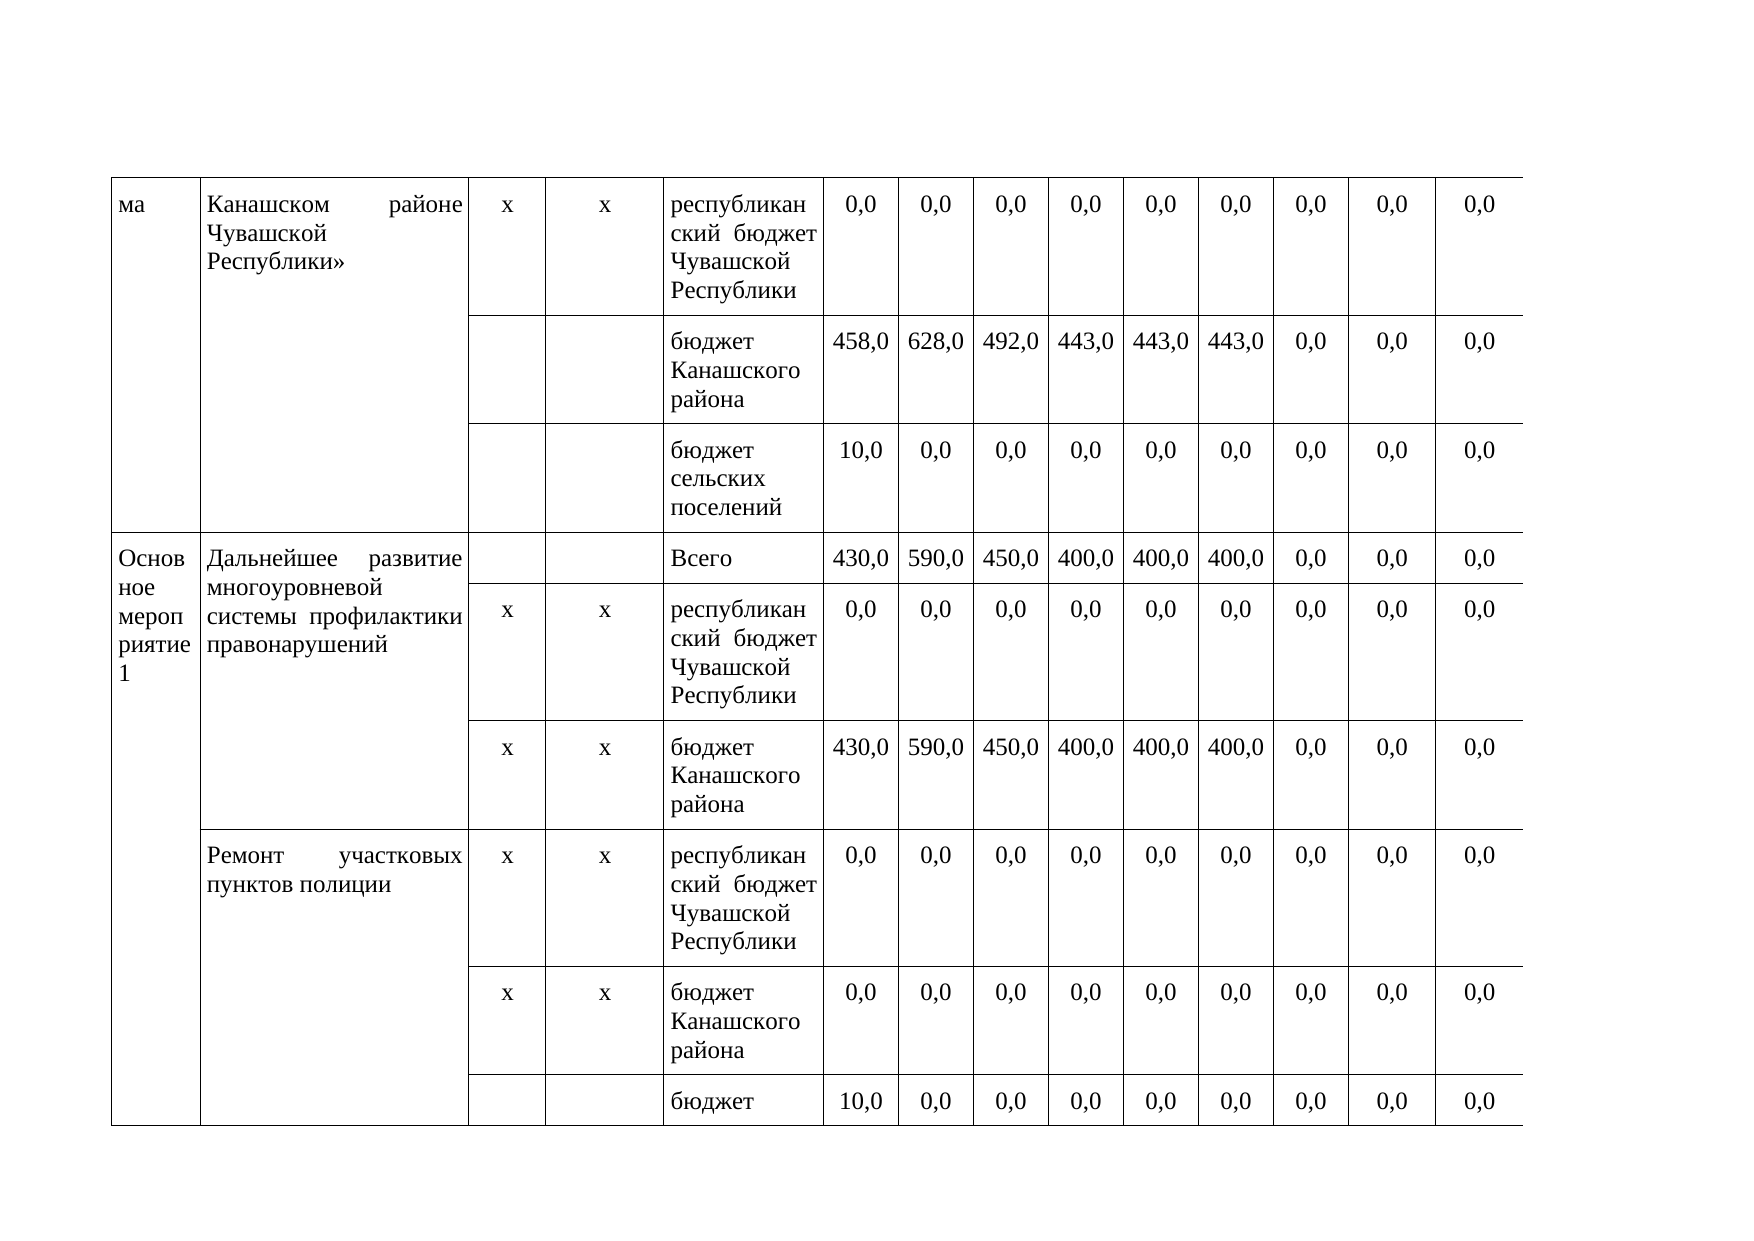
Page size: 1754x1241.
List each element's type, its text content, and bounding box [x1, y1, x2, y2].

table_cell [469, 424, 545, 532]
table_cell бюджет Канашского района [664, 967, 823, 1074]
table_cell 0,0 [1274, 967, 1348, 1074]
table_cell 0,0 [1124, 584, 1198, 720]
table_cell 0,0 [824, 178, 898, 314]
table_cell 430,0 [824, 721, 898, 828]
table_cell 590,0 [899, 721, 973, 828]
table_cell x [546, 584, 663, 720]
table_cell 400,0 [1049, 721, 1123, 828]
table_cell 443,0 [1199, 316, 1273, 423]
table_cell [201, 178, 468, 532]
table_cell 0,0 [974, 830, 1048, 966]
table_cell 0,0 [1199, 424, 1273, 532]
table_cell [546, 533, 663, 583]
table_cell 0,0 [1274, 721, 1348, 828]
table_cell 0,0 [1124, 178, 1198, 314]
table_cell 450,0 [974, 721, 1048, 828]
table_cell 0,0 [1436, 967, 1523, 1074]
table_cell 0,0 [1436, 1075, 1523, 1125]
table_cell 0,0 [1049, 424, 1123, 532]
table_cell Всего [664, 533, 823, 583]
table_cell 0,0 [899, 830, 973, 966]
table_cell 0,0 [1124, 1075, 1198, 1125]
table_cell Подпрограмма [112, 178, 200, 532]
table_cell 0,0 [899, 967, 973, 1074]
table_cell 0,0 [1199, 178, 1273, 314]
table_cell 0,0 [1436, 721, 1523, 828]
table_cell 0,0 [1349, 316, 1435, 423]
table_cell 0,0 [974, 967, 1048, 1074]
table_cell [469, 1075, 545, 1125]
table_cell 0,0 [1124, 424, 1198, 532]
table_cell 0,0 [1349, 721, 1435, 828]
table_cell 0,0 [1436, 424, 1523, 532]
table_cell [469, 533, 545, 583]
table_cell 0,0 [1274, 533, 1348, 583]
table_cell 0,0 [1349, 967, 1435, 1074]
table_cell 0,0 [899, 1075, 973, 1125]
table_cell 0,0 [1049, 178, 1123, 314]
table_cell 0,0 [1436, 316, 1523, 423]
table_cell 0,0 [1349, 584, 1435, 720]
table_cell 628,0 [899, 316, 973, 423]
table_cell x [469, 721, 545, 828]
table_cell 0,0 [974, 178, 1048, 314]
table_cell 0,0 [1049, 830, 1123, 966]
table_cell Ремонт участковых пунктов полиции [201, 830, 468, 1125]
table_cell 0,0 [1124, 967, 1198, 1074]
table_cell 0,0 [1349, 178, 1435, 314]
table_cell [546, 1075, 663, 1125]
table_cell 0,0 [824, 830, 898, 966]
table_cell 450,0 [974, 533, 1048, 583]
table_cell республиканский бюджет Чувашской Республики [664, 178, 823, 314]
table_cell x [546, 721, 663, 828]
table_cell 443,0 [1049, 316, 1123, 423]
table_cell 0,0 [1049, 584, 1123, 720]
table_cell 590,0 [899, 533, 973, 583]
table_cell 0,0 [1049, 967, 1123, 1074]
table_cell 400,0 [1049, 533, 1123, 583]
table_cell 0,0 [1436, 533, 1523, 583]
table_cell [469, 316, 545, 423]
table_cell 0,0 [974, 584, 1048, 720]
table_cell 0,0 [974, 1075, 1048, 1125]
table_cell x [469, 584, 545, 720]
table_cell 0,0 [1436, 584, 1523, 720]
table_cell 0,0 [899, 424, 973, 532]
table_cell 0,0 [1199, 830, 1273, 966]
table_cell 400,0 [1124, 721, 1198, 828]
table_cell Дальнейшее развитие многоуровневой системы профилактики правонарушений [201, 533, 468, 828]
table_cell 430,0 [824, 533, 898, 583]
table_cell 492,0 [974, 316, 1048, 423]
table_cell [546, 424, 663, 532]
table_cell 10,0 [824, 1075, 898, 1125]
table_cell 0,0 [824, 967, 898, 1074]
table_cell 0,0 [974, 424, 1048, 532]
table_cell 0,0 [1049, 1075, 1123, 1125]
table_cell x [546, 178, 663, 314]
table_cell 0,0 [1274, 830, 1348, 966]
table_cell 400,0 [1199, 721, 1273, 828]
table_cell x [546, 830, 663, 966]
table_cell 0,0 [1349, 424, 1435, 532]
table_cell 0,0 [899, 584, 973, 720]
table_cell 400,0 [1124, 533, 1198, 583]
table_cell 0,0 [1124, 830, 1198, 966]
table_cell республиканский бюджет Чувашской Республики [664, 584, 823, 720]
table_cell 0,0 [1436, 830, 1523, 966]
table_cell 0,0 [1274, 424, 1348, 532]
table_cell 0,0 [1274, 584, 1348, 720]
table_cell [664, 1075, 823, 1125]
table_cell [546, 316, 663, 423]
table_cell x [469, 967, 545, 1074]
table_cell бюджет Канашского района [664, 721, 823, 828]
table_cell 0,0 [1199, 1075, 1273, 1125]
table_cell 0,0 [1349, 1075, 1435, 1125]
table_cell 0,0 [824, 584, 898, 720]
table_cell x [469, 830, 545, 966]
table_cell 458,0 [824, 316, 898, 423]
table_cell 0,0 [1436, 178, 1523, 314]
table_cell 0,0 [1349, 533, 1435, 583]
table_cell 400,0 [1199, 533, 1273, 583]
table_cell 0,0 [1274, 178, 1348, 314]
table_cell x [469, 178, 545, 314]
table_cell 0,0 [1199, 967, 1273, 1074]
table_cell 0,0 [899, 178, 973, 314]
table_cell 443,0 [1124, 316, 1198, 423]
table_cell 10,0 [824, 424, 898, 532]
table_cell республиканский бюджет Чувашской Республики [664, 830, 823, 966]
table_cell 0,0 [1349, 830, 1435, 966]
table_cell 0,0 [1274, 1075, 1348, 1125]
table_cell бюджет Канашского района [664, 316, 823, 423]
table_cell 0,0 [1274, 316, 1348, 423]
table_cell бюджет сельских поселений [664, 424, 823, 532]
table_cell Основное мероприятие 1 [112, 533, 200, 1125]
table_cell 0,0 [1199, 584, 1273, 720]
table_cell x [546, 967, 663, 1074]
